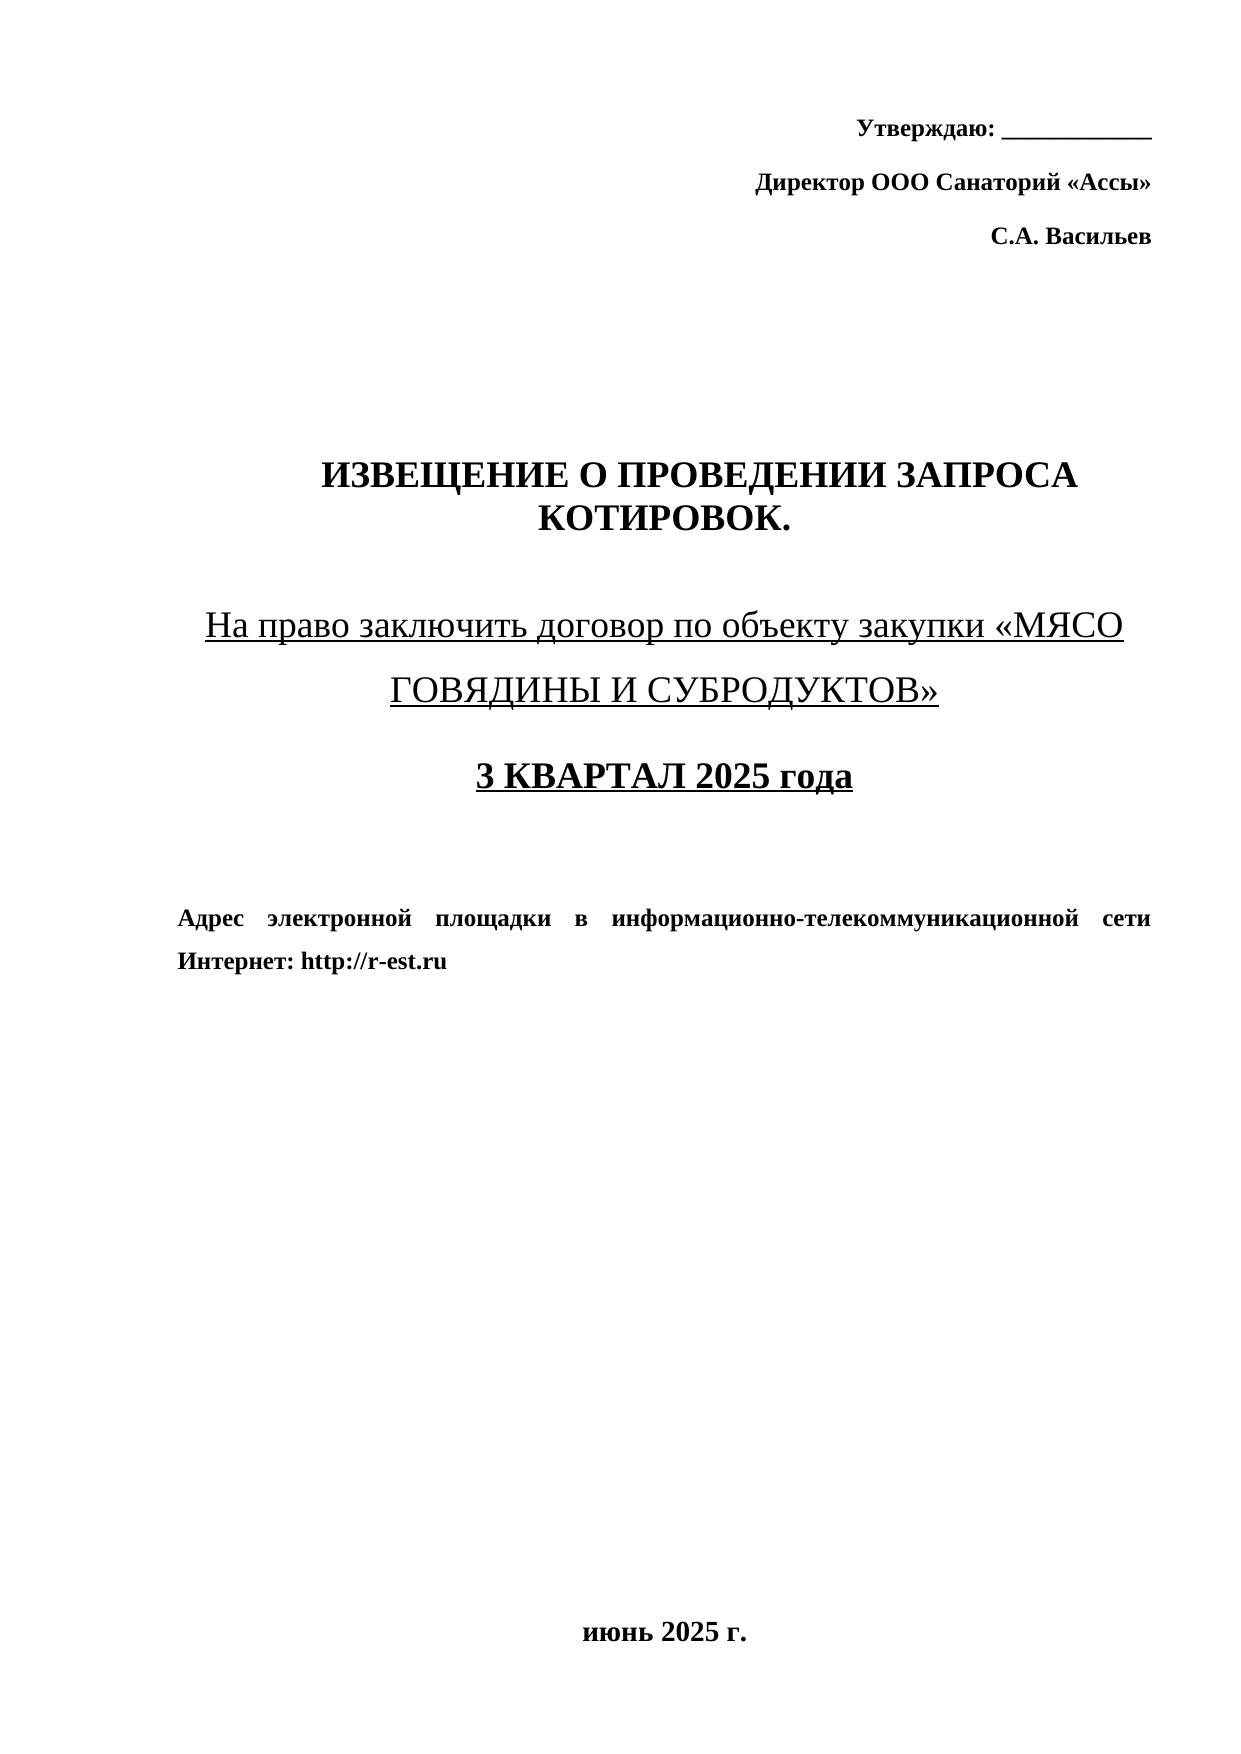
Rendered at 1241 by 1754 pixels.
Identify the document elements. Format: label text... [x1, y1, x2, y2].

text Директор ООО Санаторий «Ассы» [177, 167, 1152, 196]
text 3 КВАРТАЛ 2025 года [177, 753, 1152, 796]
text Утверждаю: ____________ [177, 113, 1152, 142]
text На право заключить договор по объекту закупки «МЯСО ГОВЯДИНЫ И СУБРОДУКТОВ» [177, 603, 1152, 711]
text июнь 2025 г. [177, 1614, 1152, 1648]
text Адрес электронной площадки в информационно-телекоммуникационной сети Интернет: http://r-est.ru [177, 903, 1152, 974]
text С.А. Васильев [177, 221, 1152, 249]
text Извещение о проведении запроса котировок. [177, 453, 1152, 539]
